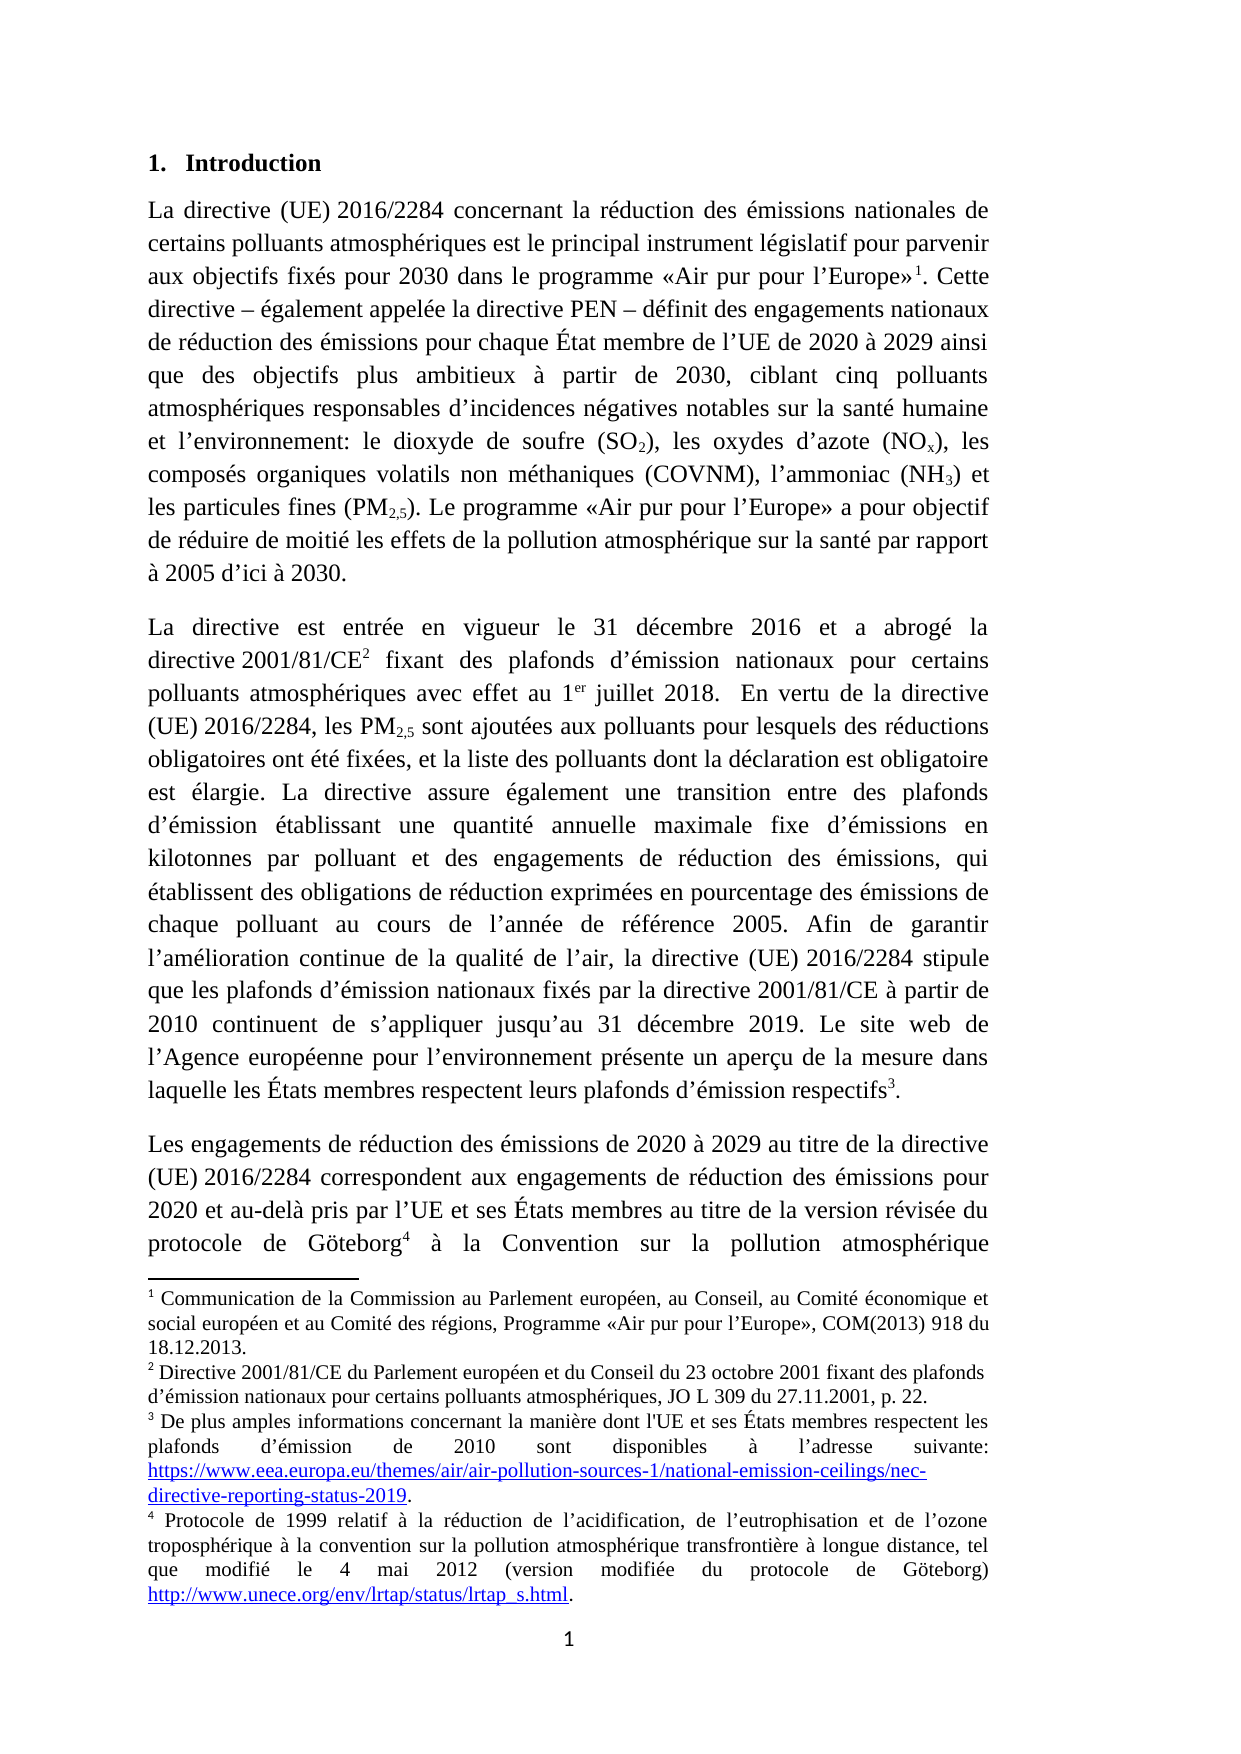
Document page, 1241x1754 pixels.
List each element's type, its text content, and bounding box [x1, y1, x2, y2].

text La directive est entrée en vigueur le 31 décembre 2016 et a abrogé la directive 2001/81/CE fixant des plafonds d’émission nationaux pour certains polluants atmosphériques avec effet au 1er juillet 2018. En vertu de la directive (UE) 2016/2284, les PM2,5 sont ajoutées aux polluants pour lesquels des réductions obligatoires ont été fixées, et la liste des polluants dont la déclaration est obligatoire est élargie. La directive assure également une transition entre des plafonds d’émission établissant une quantité annuelle maximale fixe d’émissions en kilotonnes par polluant et des engagements de réduction des émissions, qui établissent des obligations de réduction exprimées en pourcentage des émissions de chaque polluant au cours de l’année de référence 2005. Afin de garantir l’amélioration continue de la qualité de l’air, la directive (UE) 2016/2284 stipule que les plafonds d’émission nationaux fixés par la directive 2001/81/CE à partir de 2010 continuent de s’appliquer jusqu’au 31 décembre 2019. Le site web de l’Agence européenne pour l’environnement présente un aperçu de la mesure dans laquelle les États membres respectent leurs plafonds d’émission respectifs. [148, 612, 989, 1104]
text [148, 1129, 989, 1257]
text La directive (UE) 2016/2284 concernant la réduction des émissions nationales de certains polluants atmosphériques est le principal instrument législatif pour parvenir aux objectifs fixés pour 2030 dans le programme «Air pur pour l’Europe». Cette directive – également appelée la directive PEN – définit des engagements nationaux de réduction des émissions pour chaque État membre de l’UE de 2020 à 2029 ainsi que des objectifs plus ambitieux à partir de 2030, ciblant cinq polluants atmosphériques responsables d’incidences négatives notables sur la santé humaine et l’environnement: le dioxyde de soufre (SO2), les oxydes d’azote (NOx), les composés organiques volatils non méthaniques (COVNM), l’ammoniac (NH3) et les particules fines (PM2,5). Le programme «Air pur pour l’Europe» a pour objectif de réduire de moitié les effets de la pollution atmosphérique sur la santé par rapport à 2005 d’ici à 2030. [148, 195, 989, 587]
list Introduction [148, 148, 989, 176]
